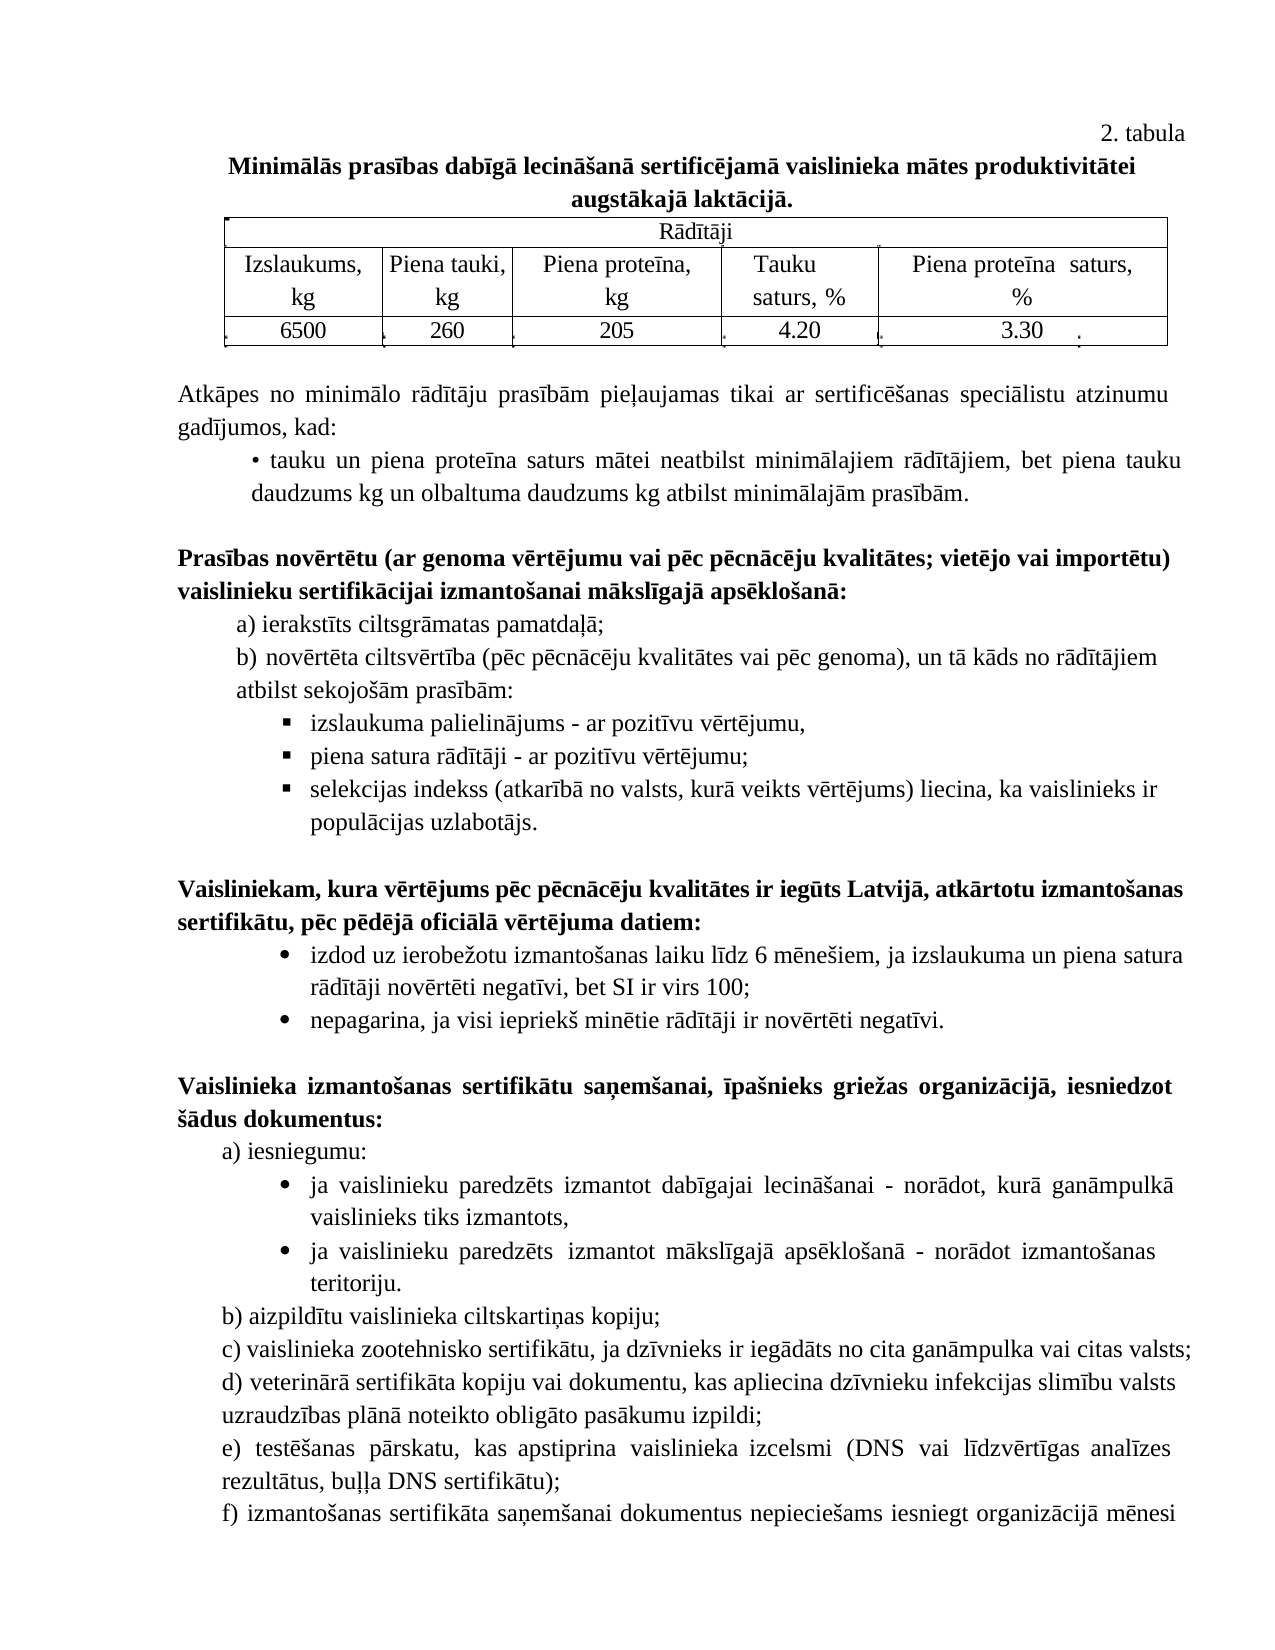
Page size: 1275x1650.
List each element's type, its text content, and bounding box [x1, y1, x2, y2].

table_cell Izslaukums, kg [225, 248, 382, 316]
table_cell 260 [383, 317, 512, 345]
table_cell 205 [513, 317, 721, 345]
list ierakstīts ciltsgrāmatas pamatdaļā; [236, 609, 1219, 638]
table_cell 6500 [225, 317, 382, 345]
list izdod uz ierobežotu izmantošanas laiku līdz 6 mēnešiem, ja izslaukuma un piena satura rādītāji novērtēti negatīvi, bet SI ir virs 100; [280, 940, 1186, 1001]
list vaislinieka zootehnisko sertifikātu, ja dzīvnieks ir iegādāts no cita ganāmpulka vai citas valsts; [222, 1334, 1219, 1363]
list aizpildītu vaislinieka ciltskartiņas kopiju; [222, 1301, 1219, 1330]
list nepagarina, ja visi iepriekš minētie rādītāji ir novērtēti negatīvi. [280, 1006, 1219, 1034]
table_cell 3.30 [879, 317, 1167, 345]
subtitle Minimālās prasības dabīgā lecināšanā sertificējamā vaislinieka mātes produktivitātei augstākajā laktācijā. [228, 151, 1219, 213]
list ja vaislinieku paredzēts izmantot dabīgajai lecināšanai - norādot, kurā ganāmpulkā vaislinieks tiks izmantots, [281, 1170, 1185, 1231]
list izmantošanas sertifikāta saņemšanai dokumentus nepieciešams iesniegt organizācijā mēnesi [222, 1499, 1219, 1528]
table_cell Piena proteīna, kg [513, 248, 721, 316]
text Atkāpes no minimālo rādītāju prasībām pieļaujamas tikai ar sertificēšanas speciālistu atzinumu gadījumos, kad: [177, 379, 1219, 440]
table_cell Tauku saturs, % [722, 248, 878, 316]
subtitle Vaisliniekam, kura vērtējums pēc pēcnācēju kvalitātes ir iegūts Latvijā, atkārtotu izmantošanas sertifikātu, pēc pēdējā oficiālā vērtējuma datiem: [177, 874, 1219, 935]
list novērtēta ciltsvērtība (pēc pēcnācēju kvalitātes vai pēc genoma), un tā kāds no rādītājiem atbilst sekojošām prasībām: [236, 642, 1185, 704]
list ja vaislinieku paredzēts izmantot mākslīgajā apsēklošanā - norādot izmantošanas teritoriju. [281, 1236, 1186, 1297]
list tabula [1100, 118, 1219, 147]
list piena satura rādītāji - ar pozitīvu vērtējumu; [281, 741, 1219, 770]
list veterinārā sertifikāta kopiju vai dokumentu, kas apliecina dzīvnieku infekcijas slimību valsts uzraudzības plānā noteikto obligāto pasākumu izpildi; [222, 1367, 1186, 1429]
subtitle Vaislinieka izmantošanas sertifikātu saņemšanai, īpašnieks griežas organizācijā, iesniedzot šādus dokumentus: [177, 1071, 1219, 1133]
list izslaukuma palielinājums - ar pozitīvu vērtējumu, [281, 708, 1219, 737]
list testēšanas pārskatu, kas apstiprina vaislinieka izcelsmi (DNS vai līdzvērtīgas analīzes rezultātus, buļļa DNS sertifikātu); [222, 1433, 1186, 1495]
subtitle Prasības novērtētu (ar genoma vērtējumu vai pēc pēcnācēju kvalitātes; vietējo vai importētu) vaislinieku sertifikācijai izmantošanai mākslīgajā apsēklošanā: [177, 543, 1219, 605]
table_cell 4.20 [722, 317, 878, 345]
list tauku un piena proteīna saturs mātei neatbilst minimālajiem rādītājiem, bet piena tauku daudzums kg un olbaltuma daudzums kg atbilst minimālajām prasībām. [251, 445, 1185, 506]
table_header Rādītāji [225, 218, 1167, 247]
table_cell Piena tauki, kg [383, 248, 512, 316]
list selekcijas indekss (atkarībā no valsts, kurā veikts vērtējums) liecina, ka vaislinieks ir populācijas uzlabotājs. [281, 774, 1186, 836]
list iesniegumu: [222, 1137, 1219, 1166]
table_cell Piena proteīna saturs, % [879, 248, 1167, 316]
